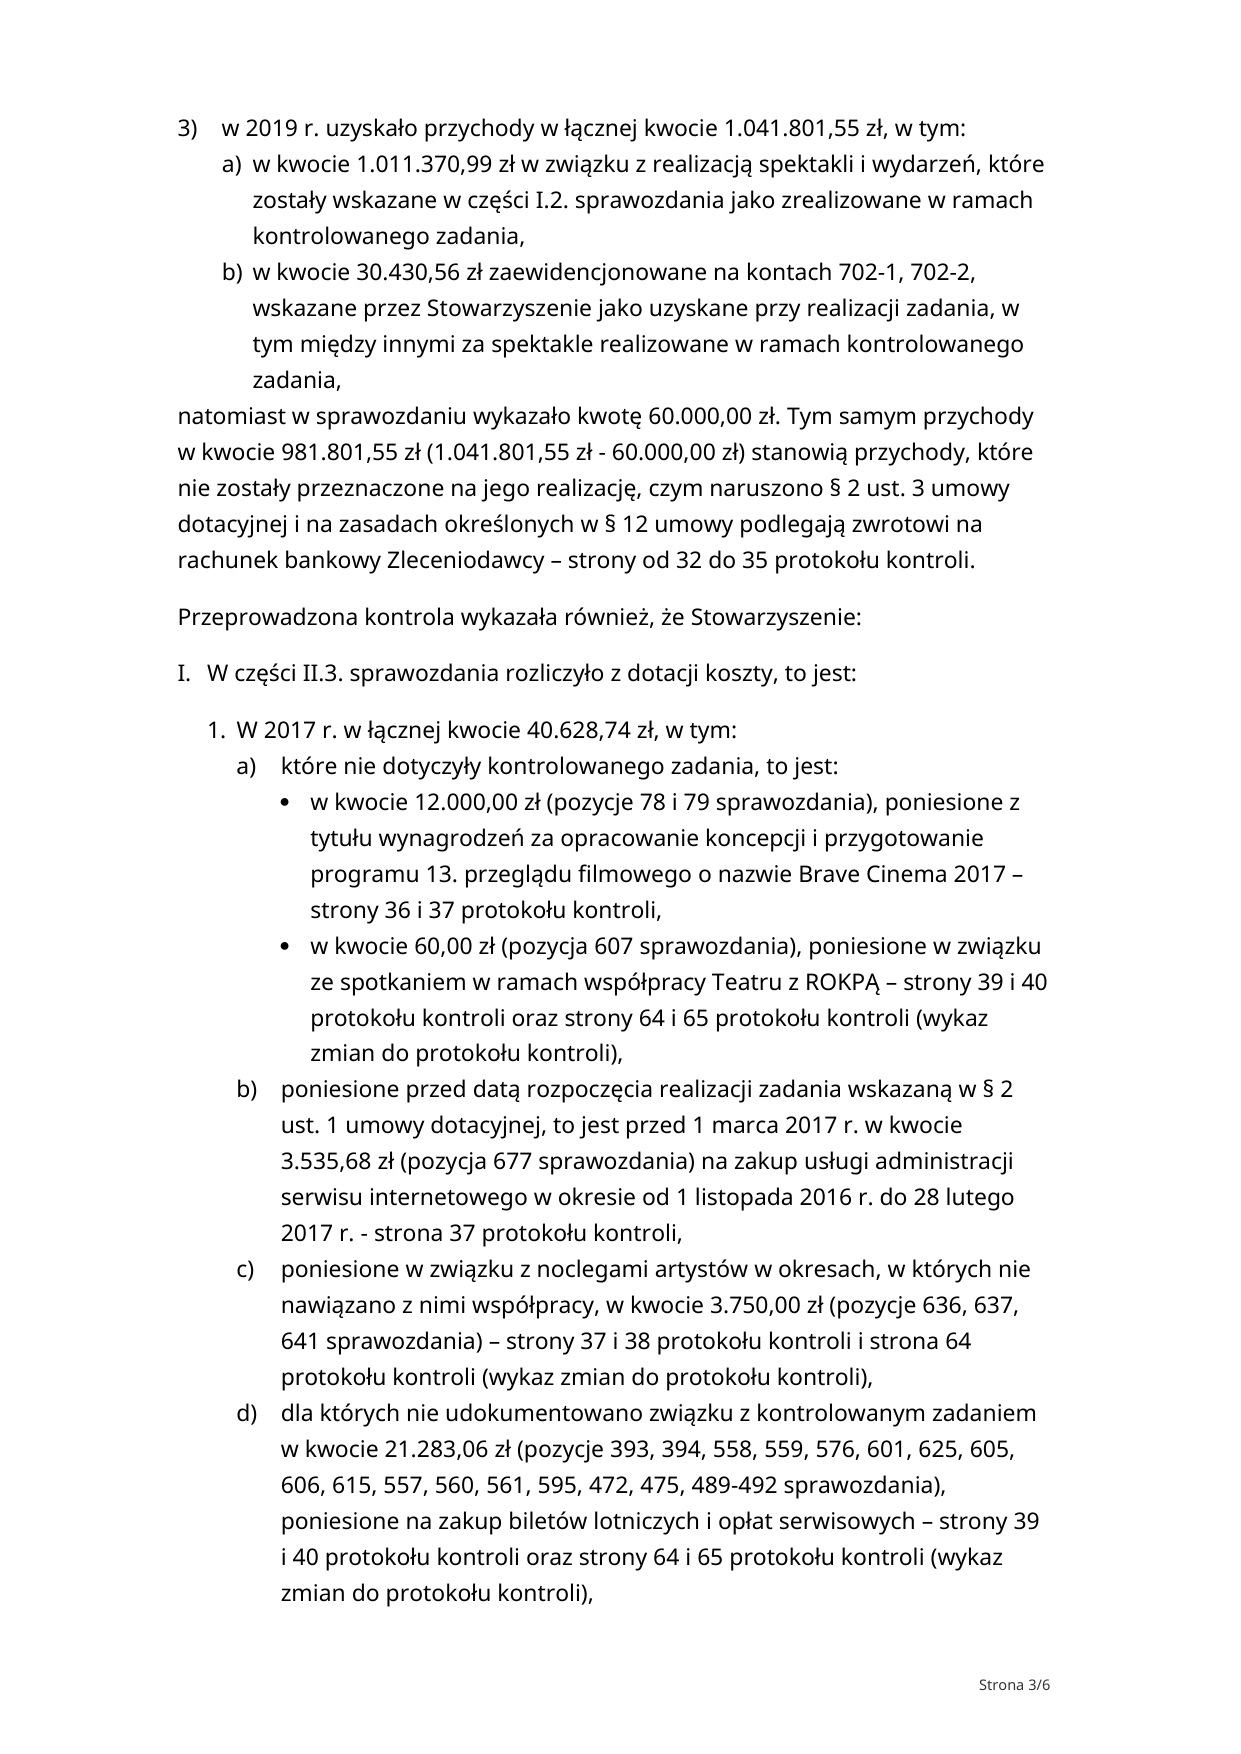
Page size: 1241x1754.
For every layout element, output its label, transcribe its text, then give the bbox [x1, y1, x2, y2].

text natomiast w sprawozdaniu wykazało kwotę 60.000,00 zł. Tym samym przychody w kwocie 981.801,55 zł (1.041.801,55 zł - 60.000,00 zł) stanowią przychody, które nie zostały przeznaczone na jego realizację, czym naruszono § 2 ust. 3 umowy dotacyjnej i na zasadach określonych w § 12 umowy podlegają zwrotowi na rachunek bankowy Zleceniodawcy – strony od 32 do 35 protokołu kontroli. [177, 400, 1050, 575]
list W 2017 r. w łącznej kwocie 40.628,74 zł, w tym: [207, 714, 1050, 745]
list w kwocie 30.430,56 zł zaewidencjonowane na kontach 702-1, 702-2, wskazane przez Stowarzyszenie jako uzyskane przy realizacji zadania, w tym między innymi za spektakle realizowane w ramach kontrolowanego zadania, [222, 256, 1050, 395]
list poniesione przed datą rozpoczęcia realizacji zadania wskazaną w § 2 ust. 1 umowy dotacyjnej, to jest przed 1 marca 2017 r. w kwocie 3.535,68 zł (pozycja 677 sprawozdania) na zakup usługi administracji serwisu internetowego w okresie od 1 listopada 2016 r. do 28 lutego 2017 r. - strona 37 protokołu kontroli, [236, 1073, 1050, 1248]
list w kwocie 12.000,00 zł (pozycje 78 i 79 sprawozdania), poniesione z tytułu wynagrodzeń za opracowanie koncepcji i przygotowanie programu 13. przeglądu filmowego o nazwie Brave Cinema 2017 – strony 36 i 37 protokołu kontroli, [281, 786, 1050, 925]
list które nie dotyczyły kontrolowanego zadania, to jest: [236, 750, 1050, 781]
list w kwocie 60,00 zł (pozycja 607 sprawozdania), poniesione w związku ze spotkaniem w ramach współpracy Teatru z ROKPĄ – strony 39 i 40 protokołu kontroli oraz strony 64 i 65 protokołu kontroli (wykaz zmian do protokołu kontroli), [281, 929, 1050, 1069]
list w kwocie 1.011.370,99 zł w związku z realizacją spektakli i wydarzeń, które zostały wskazane w części I.2. sprawozdania jako zrealizowane w ramach kontrolowanego zadania, [222, 148, 1050, 251]
list dla których nie udokumentowano związku z kontrolowanym zadaniem w kwocie 21.283,06 zł (pozycje 393, 394, 558, 559, 576, 601, 625, 605, 606, 615, 557, 560, 561, 595, 472, 475, 489-492 sprawozdania), poniesione na zakup biletów lotniczych i opłat serwisowych – strony 39 i 40 protokołu kontroli oraz strony 64 i 65 protokołu kontroli (wykaz zmian do protokołu kontroli), [236, 1397, 1050, 1608]
list w 2019 r. uzyskało przychody w łącznej kwocie 1.041.801,55 zł, w tym: [177, 112, 1050, 144]
list poniesione w związku z noclegami artystów w okresach, w których nie nawiązano z nimi współpracy, w kwocie 3.750,00 zł (pozycje 636, 637, 641 sprawozdania) – strony 37 i 38 protokołu kontroli i strona 64 protokołu kontroli (wykaz zmian do protokołu kontroli), [236, 1253, 1050, 1392]
text Przeprowadzona kontrola wykazała również, że Stowarzyszenie: [177, 600, 1050, 632]
list W części II.3. sprawozdania rozliczyło z dotacji koszty, to jest: [177, 657, 1050, 688]
